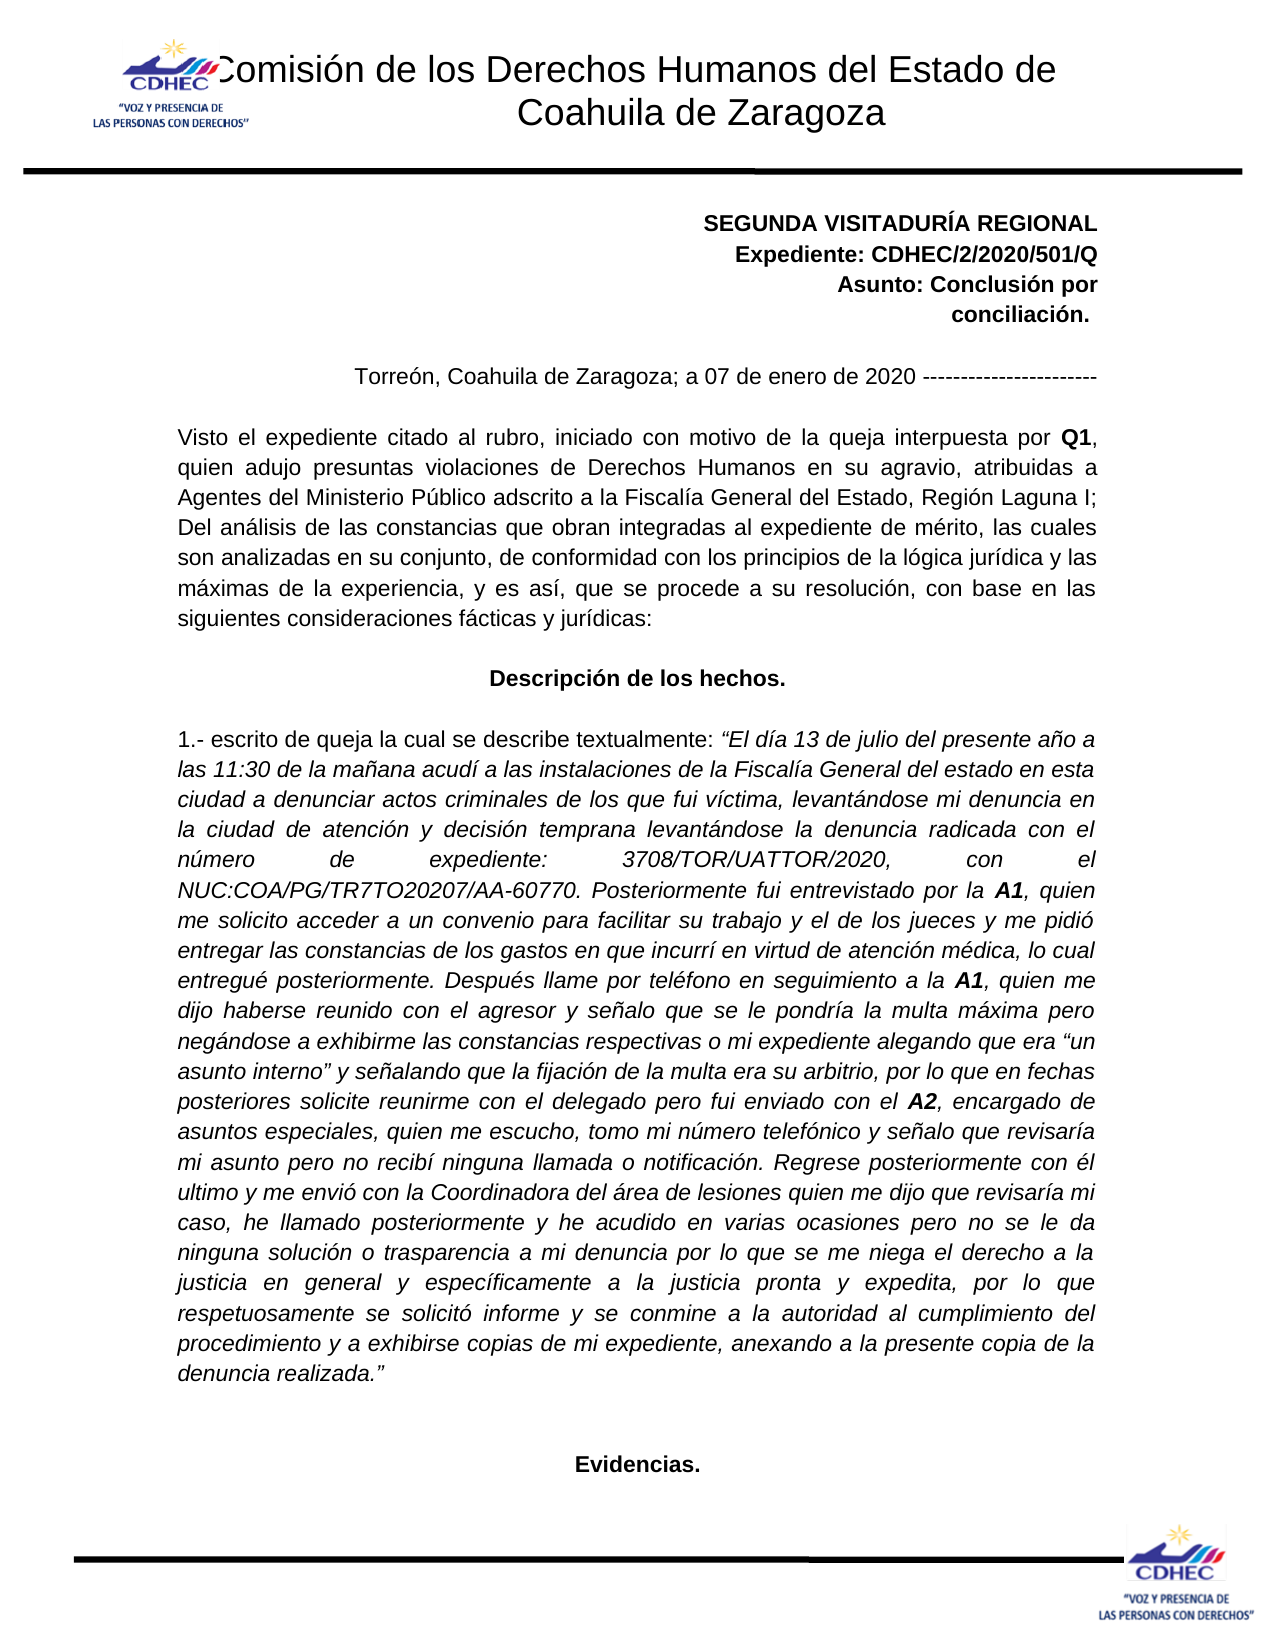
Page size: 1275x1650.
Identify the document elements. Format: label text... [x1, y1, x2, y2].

text Torreón, Coahuila de Zaragoza; a 07 de enero de 2020 ----------------------- [177, 363, 1098, 389]
text Visto el expediente citado al rubro, iniciado con motivo de la queja interpuesta por Q1, quien adujo presuntas violaciones de Derechos Humanos en su agravio, atribuidas a Agentes del Ministerio Público adscrito a la Fiscalía General del Estado, Región Laguna I; Del análisis de las constancias que obran integradas al expediente de mérito, las cuales son analizadas en su conjunto, de conformidad con los principios de la lógica jurídica y las máximas de la experiencia, y es así, que se procede a su resolución, con base en las siguientes consideraciones fácticas y jurídicas: [177, 423, 1098, 631]
text Evidencias. [177, 1451, 1098, 1477]
text Descripción de los hechos. [177, 665, 1098, 692]
picture [85, 39, 258, 133]
text Asunto: Conclusión por conciliación. [694, 271, 1098, 327]
text Expediente: CDHEC/2/2020/501/Q [694, 241, 1098, 267]
picture [1093, 1524, 1256, 1628]
text 1.- escrito de queja la cual se describe textualmente: “El día 13 de julio del presente año a las 11:30 de la mañana acudí a las instalaciones de la Fiscalía General del estado en esta ciudad a denunciar actos criminales de los que fui víctima, levantándose mi denuncia en la ciudad de atención y decisión temprana levantándose la denuncia radicada con el número de expediente: 3708/TOR/UATTOR/2020, con el NUC:COA/PG/TR7TO20207/AA-60770. Posteriormente fui entrevistado por la A1, quien me solicito acceder a un convenio para facilitar su trabajo y el de los jueces y me pidió entregar las constancias de los gastos en que incurrí en virtud de atención médica, lo cual entregué posteriormente. Después llame por teléfono en seguimiento a la A1, quien me dijo haberse reunido con el agresor y señalo que se le pondría la multa máxima pero negándose a exhibirme las constancias respectivas o mi expediente alegando que era “un asunto interno” y señalando que la fijación de la multa era su arbitrio, por lo que en fechas posteriores solicite reunirme con el delegado pero fui enviado con el A2, encargado de asuntos especiales, quien me escucho, tomo mi número telefónico y señalo que revisaría mi asunto pero no recibí ninguna llamada o notificación. Regrese posteriormente con él ultimo y me envió con la Coordinadora del área de lesiones quien me dijo que revisaría mi caso, he llamado posteriormente y he acudido en varias ocasiones pero no se le da ninguna solución o trasparencia a mi denuncia por lo que se me niega el derecho a la justicia en general y específicamente a la justicia pronta y expedita, por lo que respetuosamente se solicitó informe y se conmine a la autoridad al cumplimiento del procedimiento y a exhibirse copias de mi expediente, anexando a la presente copia de la denuncia realizada.” [177, 726, 1098, 1386]
text SEGUNDA VISITADURÍA REGIONAL [177, 210, 1098, 237]
